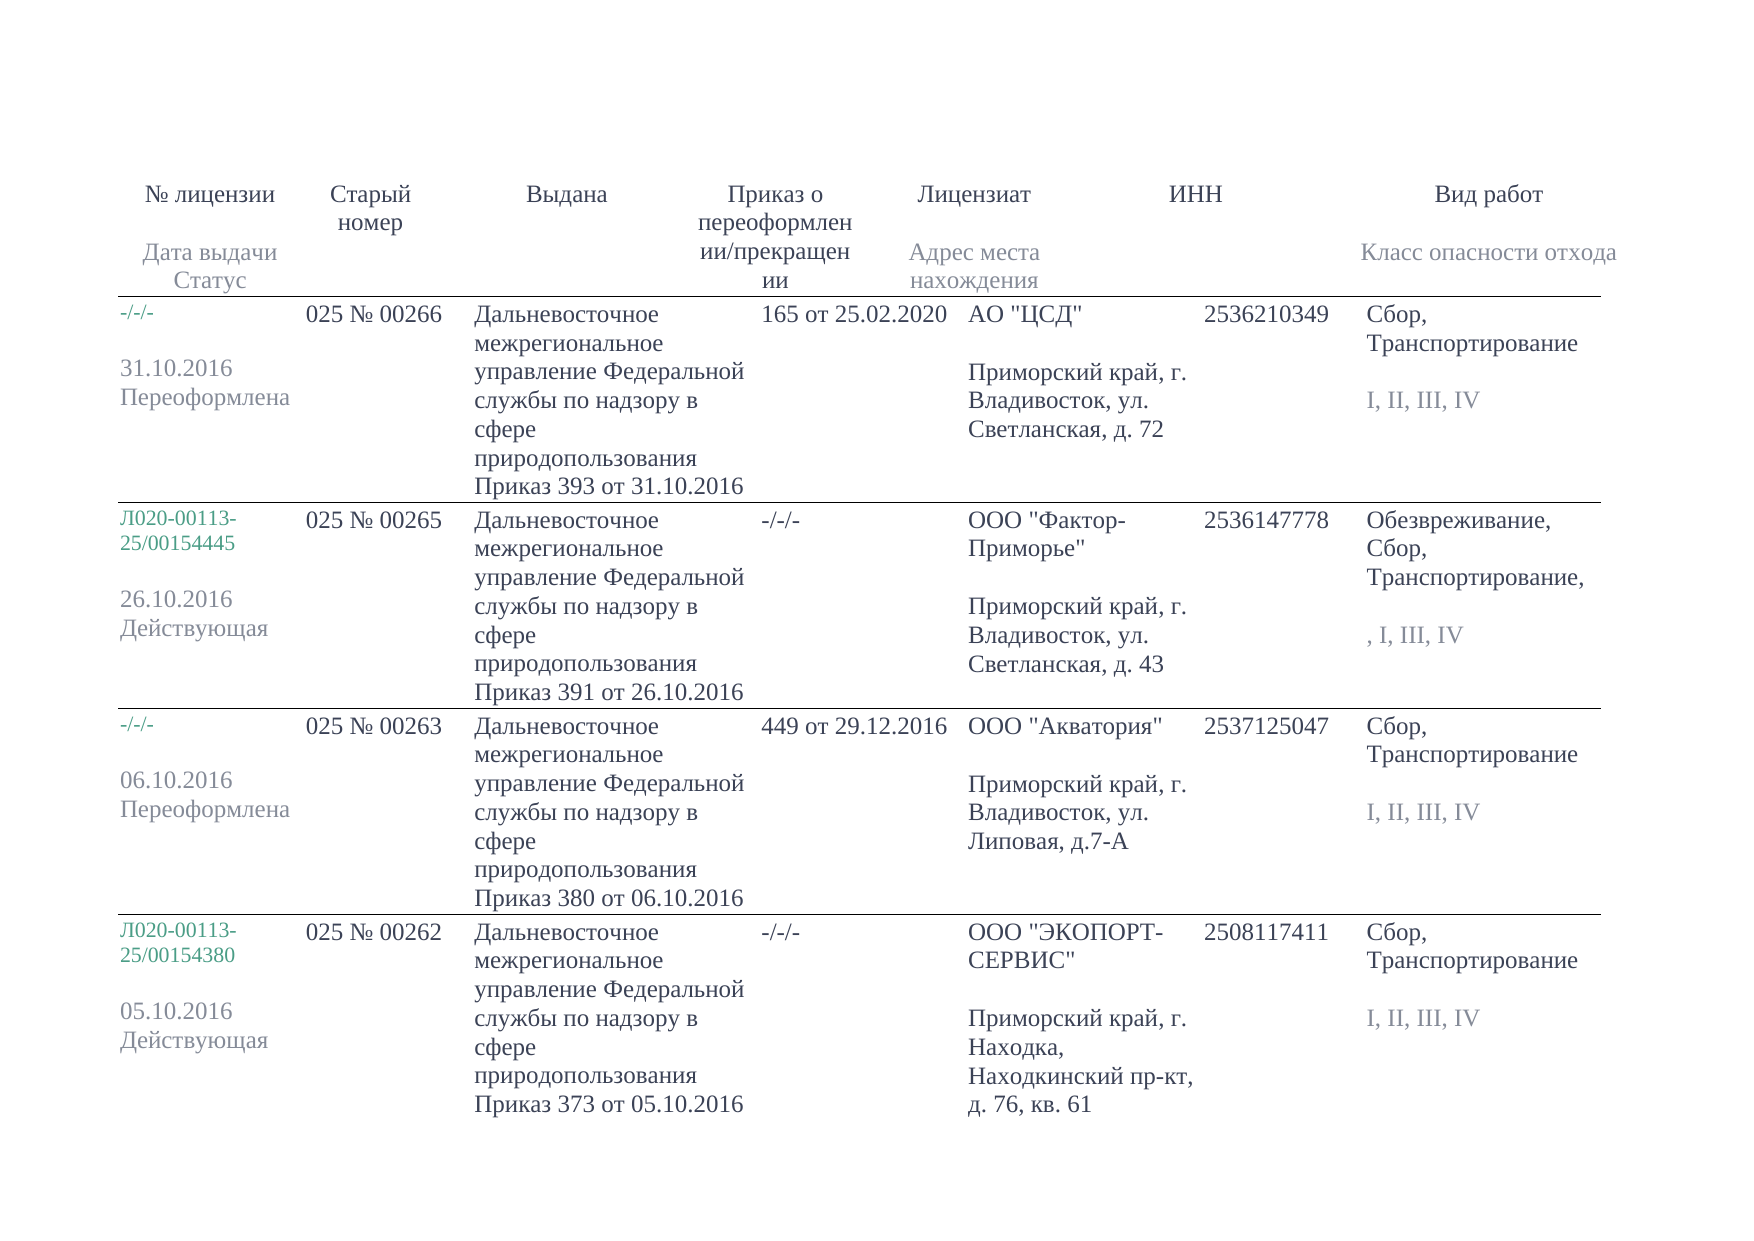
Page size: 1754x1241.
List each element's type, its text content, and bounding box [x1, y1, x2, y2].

table_header ИНН [1092, 177, 1299, 296]
table_cell ООО "ЭКОПОРТ-СЕРВИС" Приморский край, г. Находка, Находкинский пр-кт, д. 76, кв. 61 [966, 915, 1202, 1120]
table_cell 165 от 25.02.2020 [760, 297, 966, 502]
table_cell Дальневосточное межрегиональное управление Федеральной службы по надзору в сфере природопользования Приказ 380 от 06.10.2016 [473, 709, 759, 913]
table_header Выдана [439, 177, 694, 296]
table_cell Обезвреживание, Сбор, Транспортирование, , I, III, IV [1365, 503, 1601, 708]
table_cell 2536147778 [1203, 503, 1365, 708]
table_cell ООО "Фактор-Приморье" Приморский край, г. Владивосток, ул. Светланская, д. 43 [966, 503, 1202, 708]
table_cell 2536210349 [1203, 297, 1365, 502]
table_cell -/-/- 31.10.2016 Переоформлена [118, 297, 304, 502]
table_cell Дальневосточное межрегиональное управление Федеральной службы по надзору в сфере природопользования Приказ 391 от 26.10.2016 [473, 503, 759, 708]
table_cell Сбор, Транспортирование I, II, III, IV [1365, 297, 1601, 502]
table_cell 2508117411 [1203, 915, 1365, 1120]
table_cell АО "ЦСД" Приморский край, г. Владивосток, ул. Светланская, д. 72 [966, 297, 1202, 502]
table_cell Сбор, Транспортирование I, II, III, IV [1365, 709, 1601, 913]
table_cell 025 № 00266 [304, 297, 472, 502]
table_cell Дальневосточное межрегиональное управление Федеральной службы по надзору в сфере природопользования Приказ 373 от 05.10.2016 [473, 915, 759, 1120]
table_header Вид работ Класс опасности отхода [1299, 177, 1678, 296]
table_cell 449 от 29.12.2016 [760, 709, 966, 913]
table_header № лицензии Дата выдачи Статус [118, 177, 302, 296]
table_cell Дальневосточное межрегиональное управление Федеральной службы по надзору в сфере природопользования Приказ 393 от 31.10.2016 [473, 297, 759, 502]
table_header Приказ о переоформлении/прекращении [694, 177, 856, 296]
table_header Лицензиат Адрес места нахождения [856, 177, 1092, 296]
table_cell Сбор, Транспортирование I, II, III, IV [1365, 915, 1601, 1120]
table_cell 025 № 00265 [304, 503, 472, 708]
table_cell ООО "Акватория" Приморский край, г. Владивосток, ул. Липовая, д.7-А [966, 709, 1202, 913]
table_cell 025 № 00262 [304, 915, 472, 1120]
table_cell 025 № 00263 [304, 709, 472, 913]
table_header Старый номер [302, 177, 439, 296]
table_cell 2537125047 [1203, 709, 1365, 913]
table_cell Л020-00113-25/00154380 05.10.2016 Действующая [118, 915, 304, 1120]
table_cell -/-/- 06.10.2016 Переоформлена [118, 709, 304, 913]
table_cell Л020-00113-25/00154445 26.10.2016 Действующая [118, 503, 304, 708]
table_cell -/-/- [760, 915, 966, 1120]
table_cell -/-/- [760, 503, 966, 708]
